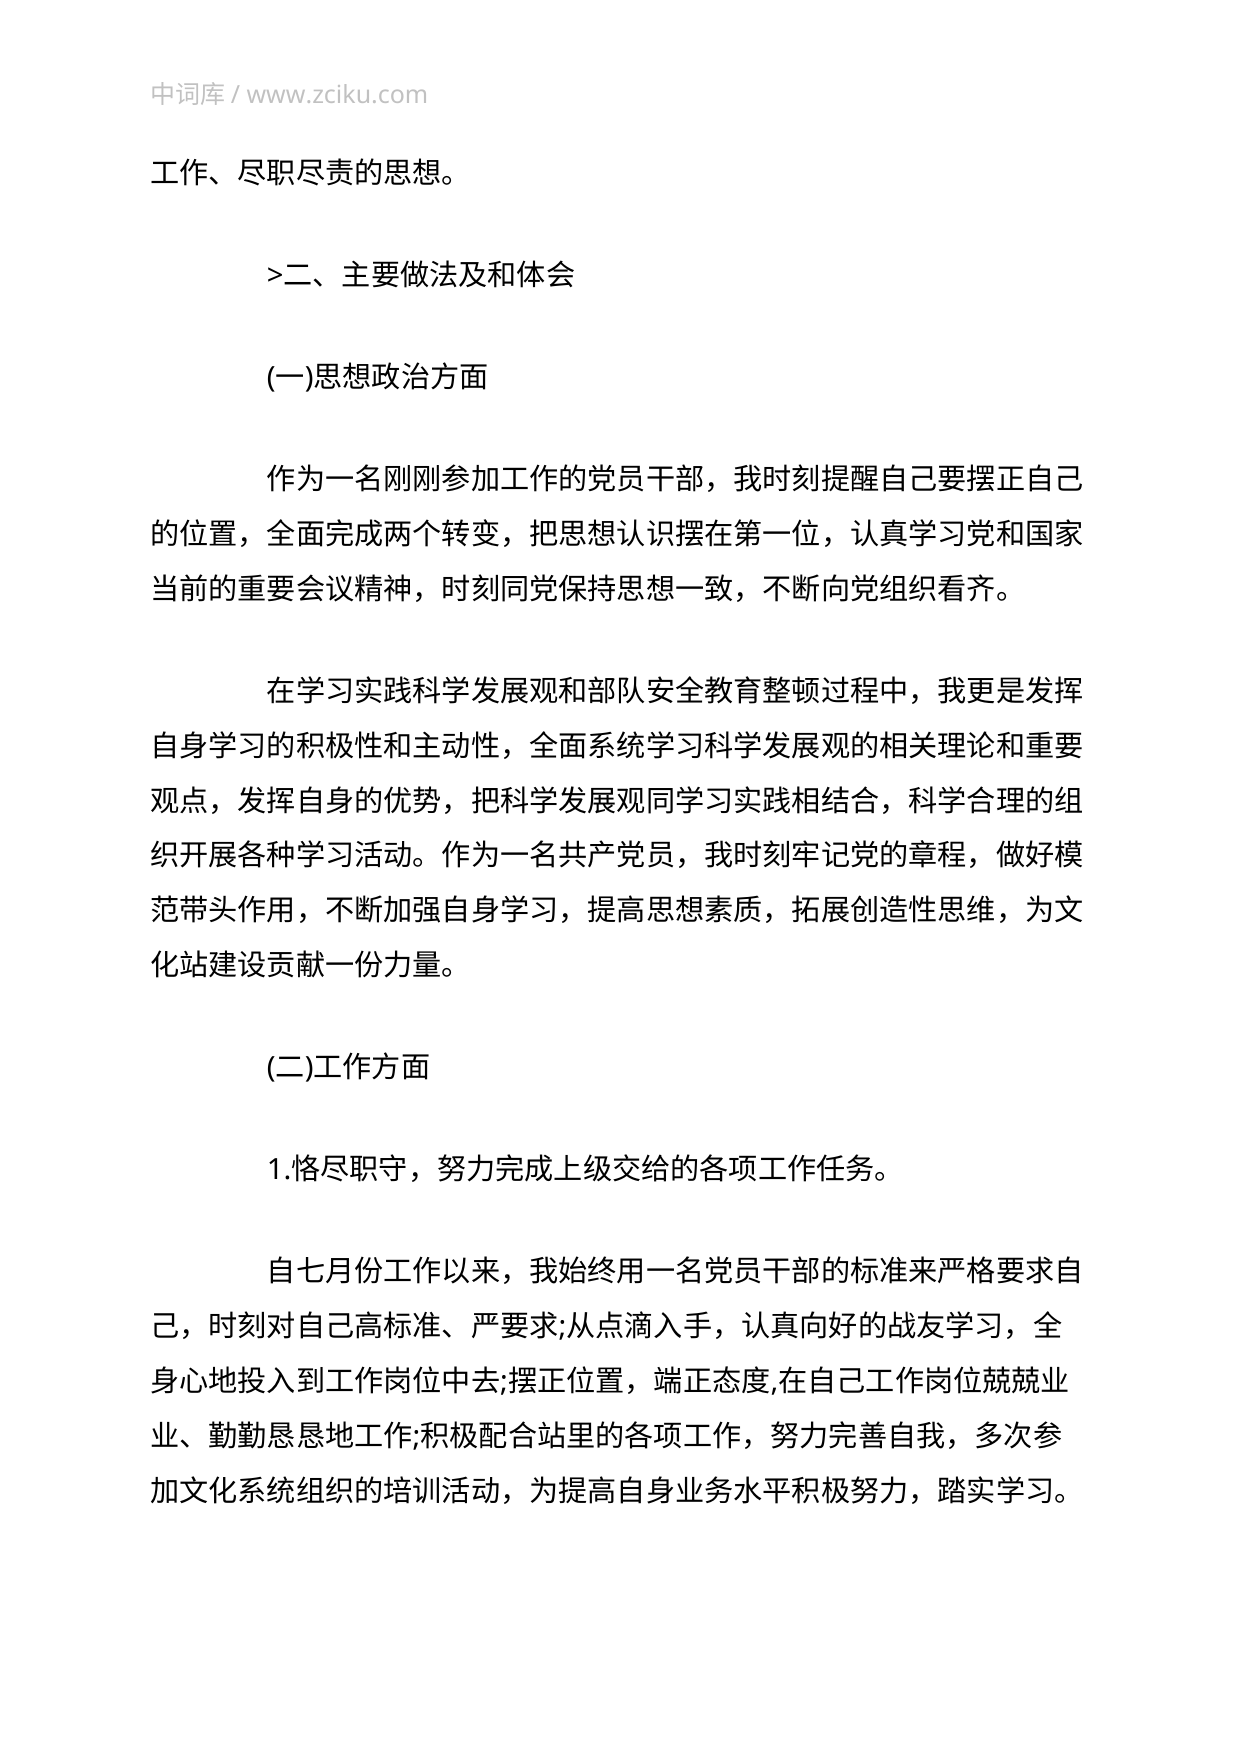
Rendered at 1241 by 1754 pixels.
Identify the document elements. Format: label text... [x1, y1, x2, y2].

text (二)工作方面 [150, 1043, 1090, 1086]
text >二、主要做法及和体会 [150, 252, 1090, 294]
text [150, 150, 1090, 192]
text 在学习实践科学发展观和部队安全教育整顿过程中，我更是发挥自身学习的积极性和主动性，全面系统学习科学发展观的相关理论和重要观点，发挥自身的优势，把科学发展观同学习实践相结合，科学合理的组织开展各种学习活动。作为一名共产党员，我时刻牢记党的章程，做好模范带头作用，不断加强自身学习，提高思想素质，拓展创造性思维，为文化站建设贡献一份力量。 [150, 667, 1090, 984]
text 1.恪尽职守，努力完成上级交给的各项工作任务。 [150, 1146, 1090, 1188]
text 作为一名刚刚参加工作的党员干部，我时刻提醒自己要摆正自己的位置，全面完成两个转变，把思想认识摆在第一位，认真学习党和国家当前的重要会议精神，时刻同党保持思想一致，不断向党组织看齐。 [150, 456, 1090, 608]
text (一)思想政治方面 [150, 354, 1090, 396]
text 自七月份工作以来，我始终用一名党员干部的标准来严格要求自己，时刻对自己高标准、严要求;从点滴入手，认真向好的战友学习，全身心地投入到工作岗位中去;摆正位置，端正态度,在自己工作岗位兢兢业业、勤勤恳恳地工作;积极配合站里的各项工作，努力完善自我，多次参加文化系统组织的培训活动，为提高自身业务水平积极努力，踏实学习。 [150, 1247, 1090, 1510]
